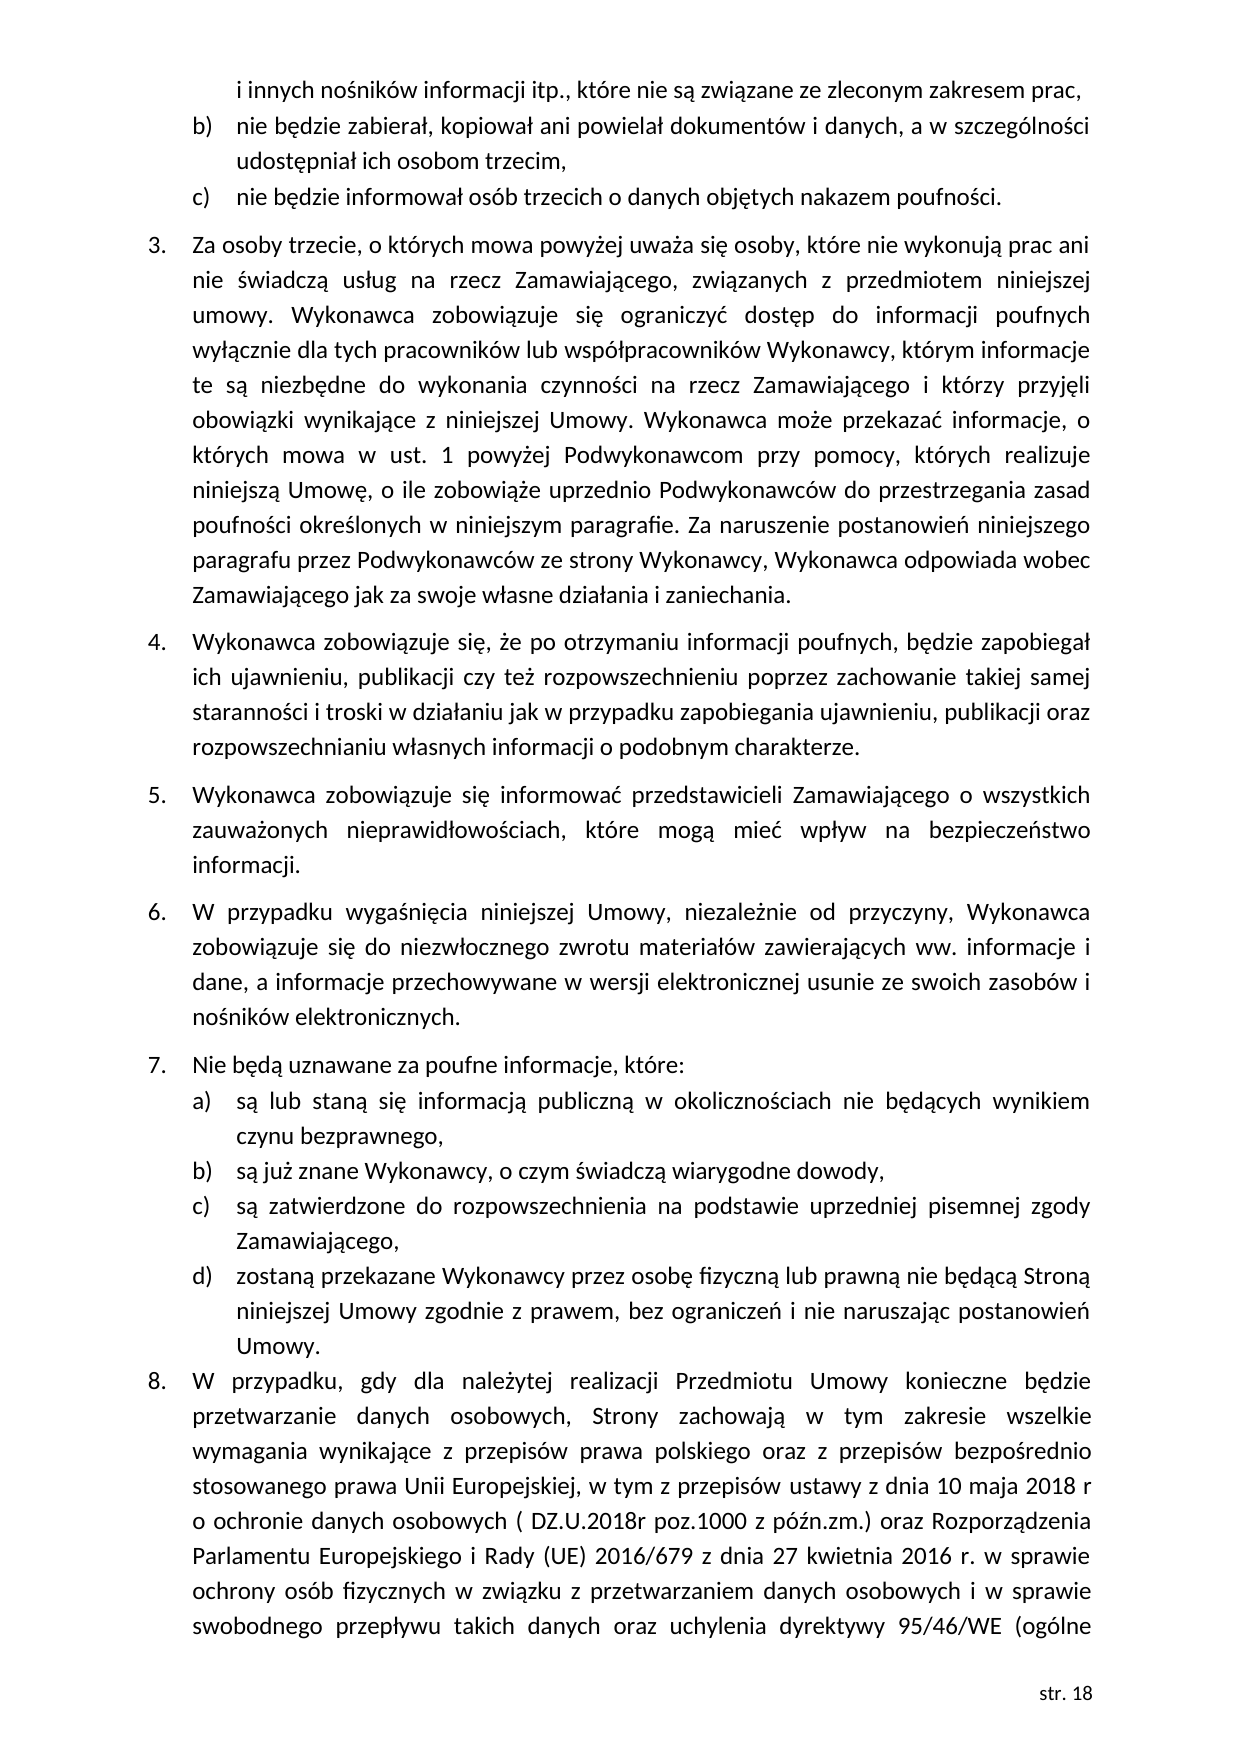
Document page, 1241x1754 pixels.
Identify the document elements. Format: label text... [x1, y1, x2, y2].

list są lub staną się informacją publiczną w okolicznościach nie będących wynikiem czynu bezprawnego, [192, 1085, 1091, 1151]
list zostaną przekazane Wykonawcy przez osobę fizyczną lub prawną nie będącą Stroną niniejszej Umowy zgodnie z prawem, bez ograniczeń i nie naruszając postanowień Umowy. [192, 1260, 1091, 1361]
list są już znane Wykonawcy, o czym świadczą wiarygodne dowody, [192, 1155, 1091, 1186]
list Wykonawca zobowiązuje się, że po otrzymaniu informacji poufnych, będzie zapobiegał ich ujawnieniu, publikacji czy też rozpowszechnieniu poprzez zachowanie takiej samej staranności i troski w działaniu jak w przypadku zapobiegania ujawnieniu, publikacji oraz rozpowszechnianiu własnych informacji o podobnym charakterze. [148, 626, 1091, 762]
list W przypadku wygaśnięcia niniejszej Umowy, niezależnie od przyczyny, Wykonawca zobowiązuje się do niezwłocznego zwrotu materiałów zawierających ww. informacje i dane, a informacje przechowywane w wersji elektronicznej usunie ze swoich zasobów i nośników elektronicznych. [148, 896, 1091, 1032]
list Za osoby trzecie, o których mowa powyżej uważa się osoby, które nie wykonują prac ani nie świadczą usług na rzecz Zamawiającego, związanych z przedmiotem niniejszej umowy. Wykonawca zobowiązuje się ograniczyć dostęp do informacji poufnych wyłącznie dla tych pracowników lub współpracowników Wykonawcy, którym informacje te są niezbędne do wykonania czynności na rzecz Zamawiającego i którzy przyjęli obowiązki wynikające z niniejszej Umowy. Wykonawca może przekazać informacje, o których mowa w ust. 1 powyżej Podwykonawcom przy pomocy, których realizuje niniejszą Umowę, o ile zobowiąże uprzednio Podwykonawców do przestrzegania zasad poufności określonych w niniejszym paragrafie. Za naruszenie postanowień niniejszego paragrafu przez Podwykonawców ze strony Wykonawcy, Wykonawca odpowiada wobec Zamawiającego jak za swoje własne działania i zaniechania. [148, 229, 1091, 609]
list są zatwierdzone do rozpowszechnienia na podstawie uprzedniej pisemnej zgody Zamawiającego, [192, 1190, 1091, 1256]
list Nie będą uznawane za poufne informacje, które: [148, 1049, 1091, 1079]
list nie będzie zabierał, kopiował ani powielał dokumentów i danych, a w szczególności udostępniał ich osobom trzecim, [192, 110, 1091, 176]
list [192, 74, 1091, 104]
list Wykonawca zobowiązuje się informować przedstawicieli Zamawiającego o wszystkich zauważonych nieprawidłowościach, które mogą mieć wpływ na bezpieczeństwo informacji. [148, 779, 1091, 879]
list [148, 1365, 1093, 1641]
list nie będzie informował osób trzecich o danych objętych nakazem poufności. [192, 181, 1091, 212]
